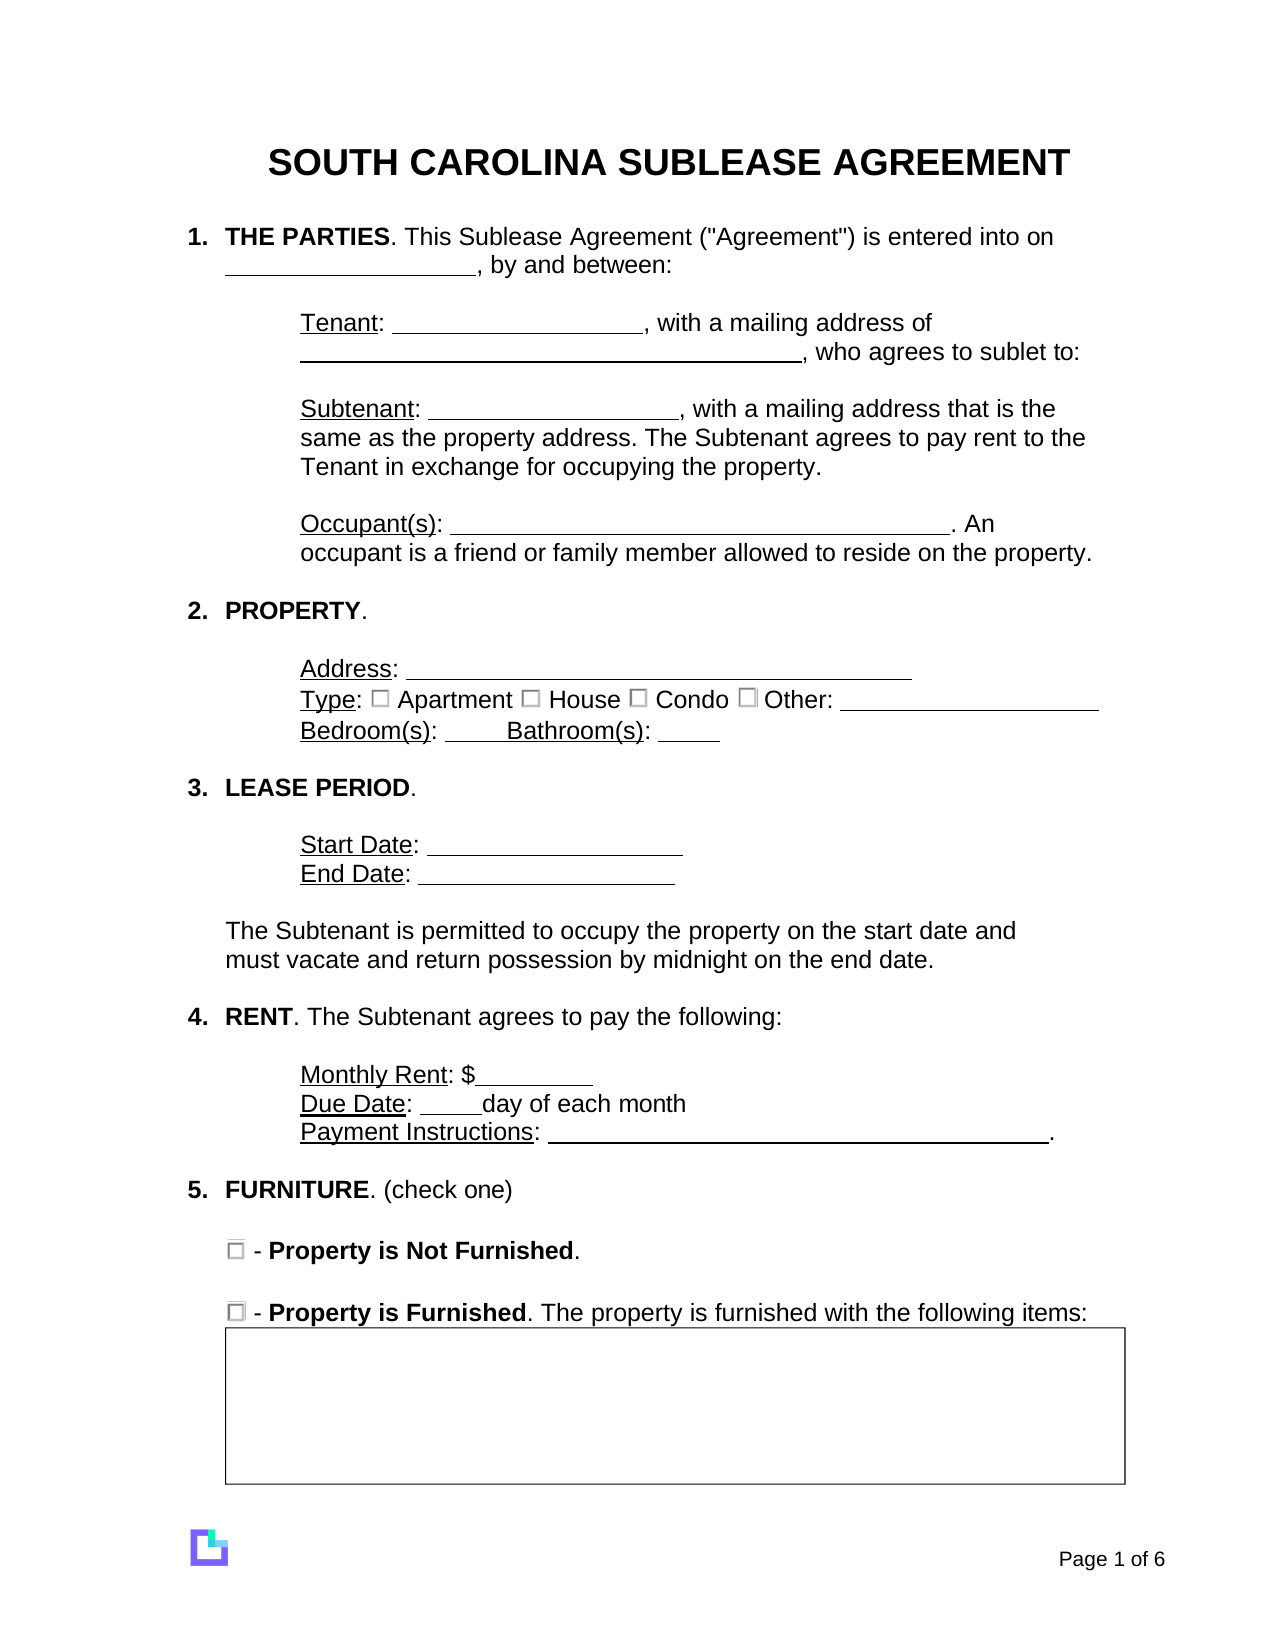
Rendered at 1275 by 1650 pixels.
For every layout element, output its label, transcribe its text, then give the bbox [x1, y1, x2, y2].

picture [627, 686, 649, 709]
text Tenant: , with a mailing address of [300, 308, 1162, 337]
text Payment Instructions: . [300, 1117, 1162, 1146]
subtitle PROPERTY. [187, 596, 1162, 624]
list FURNITURE. (check one) [187, 1175, 1162, 1203]
picture [189, 1528, 229, 1567]
picture [369, 687, 391, 709]
list Property is Furnished. The property is furnished with the following items: [253, 1298, 1162, 1326]
picture [225, 1302, 246, 1323]
picture [519, 687, 542, 709]
text Address: [300, 654, 1162, 682]
text Type: Apartment House Condo Other: Bedroom(s): Bathroom(s): [300, 685, 1099, 745]
list RENT. The Subtenant agrees to pay the following: Monthly Rent: $ [188, 980, 783, 1094]
picture [736, 686, 758, 709]
text Subtenant: , with a mailing address that is the same as the property address. The Subtenant agrees to pay rent to the Tenant in exchange for occupying the property. [300, 394, 1124, 480]
text Start Date: End Date: [300, 830, 683, 888]
picture [226, 1240, 246, 1261]
text Occupant(s): . An occupant is a friend or family member allowed to reside on the property. [300, 509, 1103, 567]
text , who agrees to sublet to: [300, 337, 1162, 366]
text Due Date: day of each month [300, 1094, 1162, 1117]
subtitle LEASE PERIOD. [187, 772, 1162, 801]
list THE PARTIES. This Sublease Agreement ("Agreement") is entered into on [187, 222, 1162, 251]
subtitle Property is Not Furnished. [253, 1236, 1162, 1264]
text The Subtenant is permitted to occupy the property on the start date and must vacate and return possession by midnight on the end date. [225, 916, 1077, 974]
text , by and between: [225, 251, 1162, 279]
title SOUTH CAROLINA SUBLEASE AGREEMENT [268, 140, 1162, 183]
